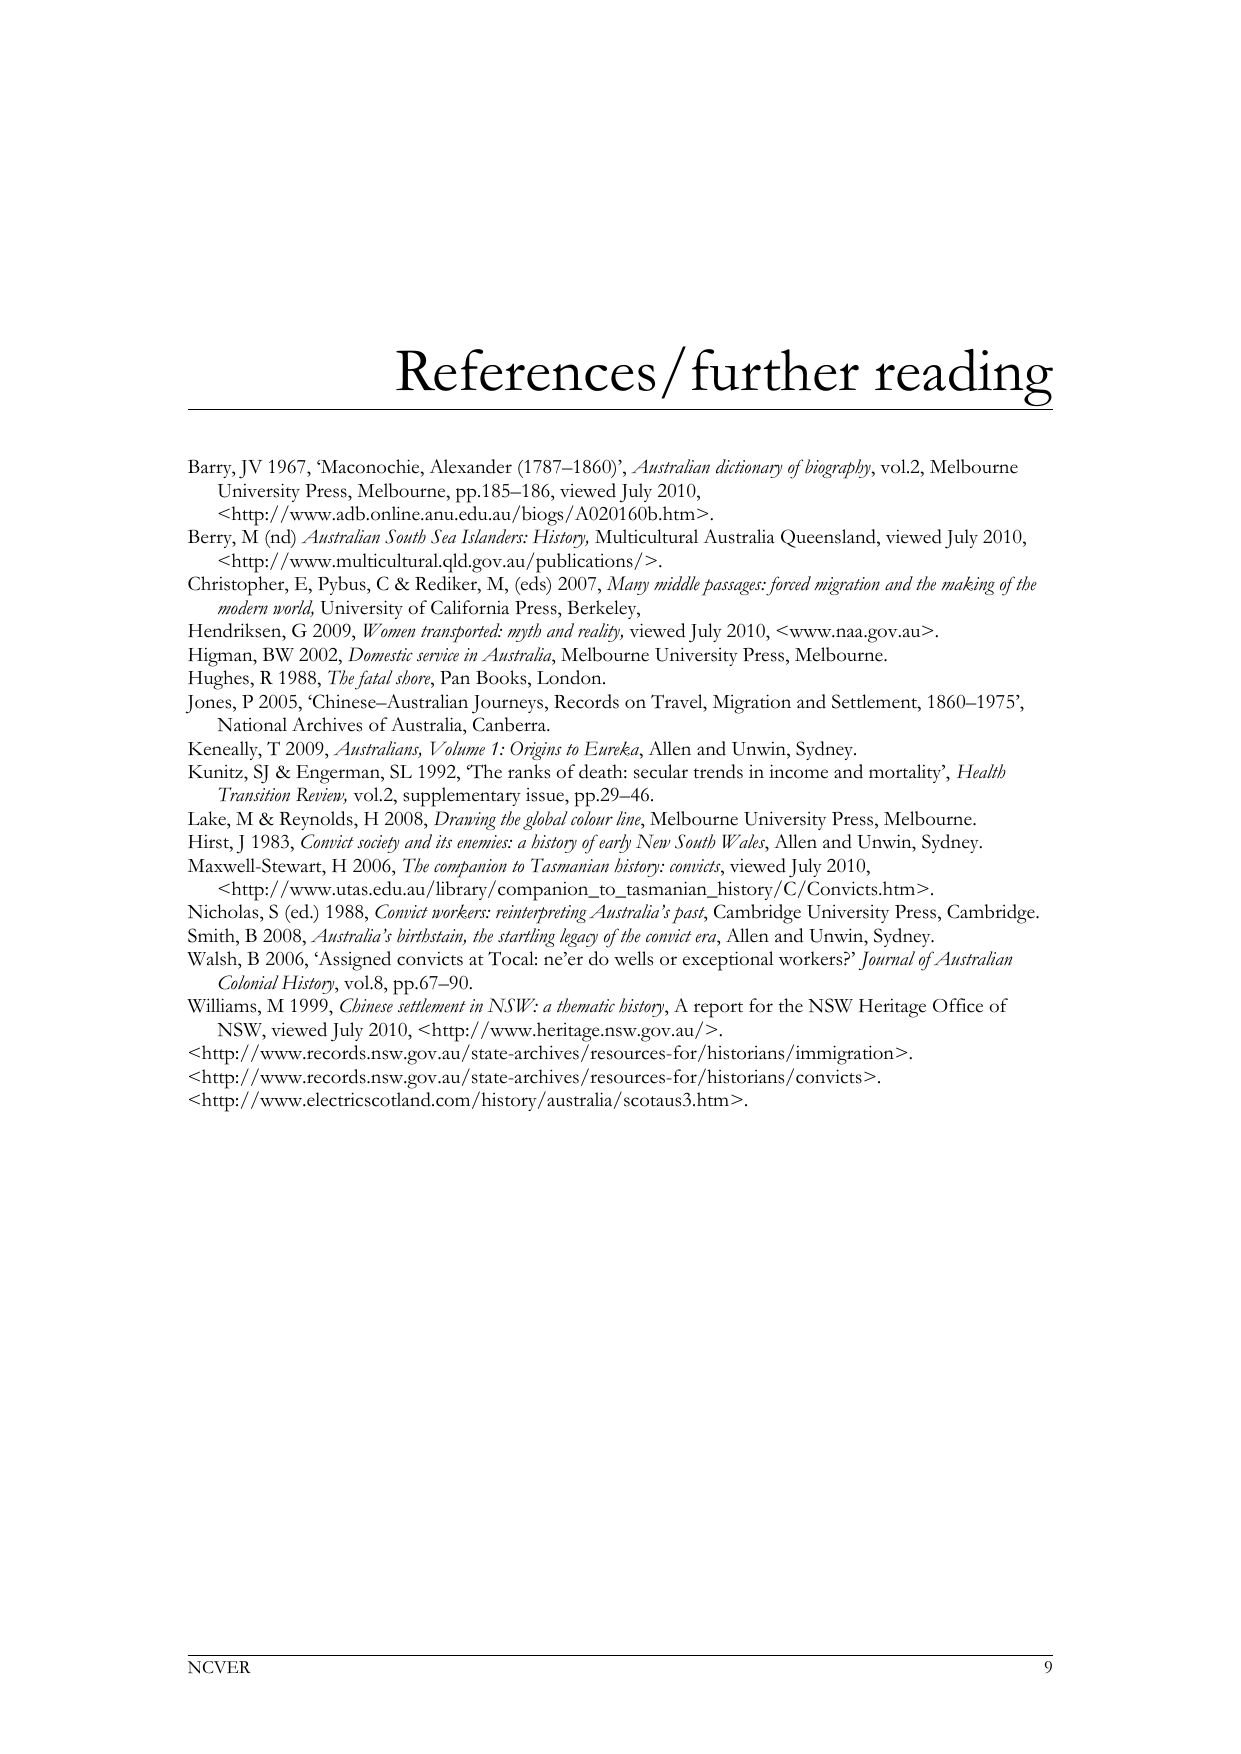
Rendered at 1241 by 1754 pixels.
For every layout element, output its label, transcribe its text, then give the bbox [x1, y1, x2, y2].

text Barry, JV 1967, ‘Maconochie, Alexander (1787–1860)’, Australian dictionary of biography, vol.2, Melbourne University Press, Melbourne, pp.185–186, viewed July 2010, <http://www.adb.online.anu.edu.au/biogs/A020160b.htm>. [187, 456, 1053, 526]
text Williams, M 1999, Chinese settlement in NSW: a thematic history, A report for the NSW Heritage Office of NSW, viewed July 2010, <http://www.heritage.nsw.gov.au/>. [187, 995, 1053, 1042]
text <http://www.records.nsw.gov.au/state-archives/resources-for/historians/convicts>. [187, 1065, 1053, 1088]
text Jones, P 2005, ‘Chinese–Australian Journeys, Records on Travel, Migration and Settlement, 1860–1975’, National Archives of Australia, Canberra. [187, 690, 1053, 737]
text Kunitz, SJ & Engerman, SL 1992, ‘The ranks of death: secular trends in income and mortality’, Health Transition Review, vol.2, supplementary issue, pp.29–46. [187, 760, 1053, 807]
text Hirst, J 1983, Convict society and its enemies: a history of early New South Wales, Allen and Unwin, Sydney. [187, 831, 1053, 854]
text Berry, M (nd) Australian South Sea Islanders: History, Multicultural Australia Queensland, viewed July 2010, <http://www.multicultural.qld.gov.au/publications/>. [187, 526, 1053, 573]
text Lake, M & Reynolds, H 2008, Drawing the global colour line, Melbourne University Press, Melbourne. [187, 807, 1053, 831]
text Keneally, T 2009, Australians, Volume 1: Origins to Eureka, Allen and Unwin, Sydney. [187, 737, 1053, 760]
subtitle References/further reading [187, 196, 1053, 410]
text Higman, BW 2002, Domestic service in Australia, Melbourne University Press, Melbourne. [187, 643, 1053, 667]
text Hendriksen, G 2009, Women transported: myth and reality, viewed July 2010, <www.naa.gov.au>. [187, 620, 1053, 643]
text Maxwell-Stewart, H 2006, The companion to Tasmanian history: convicts, viewed July 2010, <http://www.utas.edu.au/library/companion_to_tasmanian_history/C/Convicts.htm>. [187, 854, 1053, 901]
text Christopher, E, Pybus, C & Rediker, M, (eds) 2007, Many middle passages: forced migration and the making of the modern world, University of California Press, Berkeley, [187, 573, 1053, 620]
text Walsh, B 2006, ‘Assigned convicts at Tocal: ne’er do wells or exceptional workers?’ Journal of Australian Colonial History, vol.8, pp.67–90. [187, 948, 1053, 995]
text <http://www.electricscotland.com/history/australia/scotaus3.htm>. [187, 1088, 1053, 1112]
text Smith, B 2008, Australia’s birthstain, the startling legacy of the convict era, Allen and Unwin, Sydney. [187, 924, 1053, 948]
text <http://www.records.nsw.gov.au/state-archives/resources-for/historians/immigration>. [187, 1042, 1053, 1065]
text Nicholas, S (ed.) 1988, Convict workers: reinterpreting Australia’s past, Cambridge University Press, Cambridge. [187, 901, 1053, 924]
text Hughes, R 1988, The fatal shore, Pan Books, London. [187, 667, 1053, 690]
